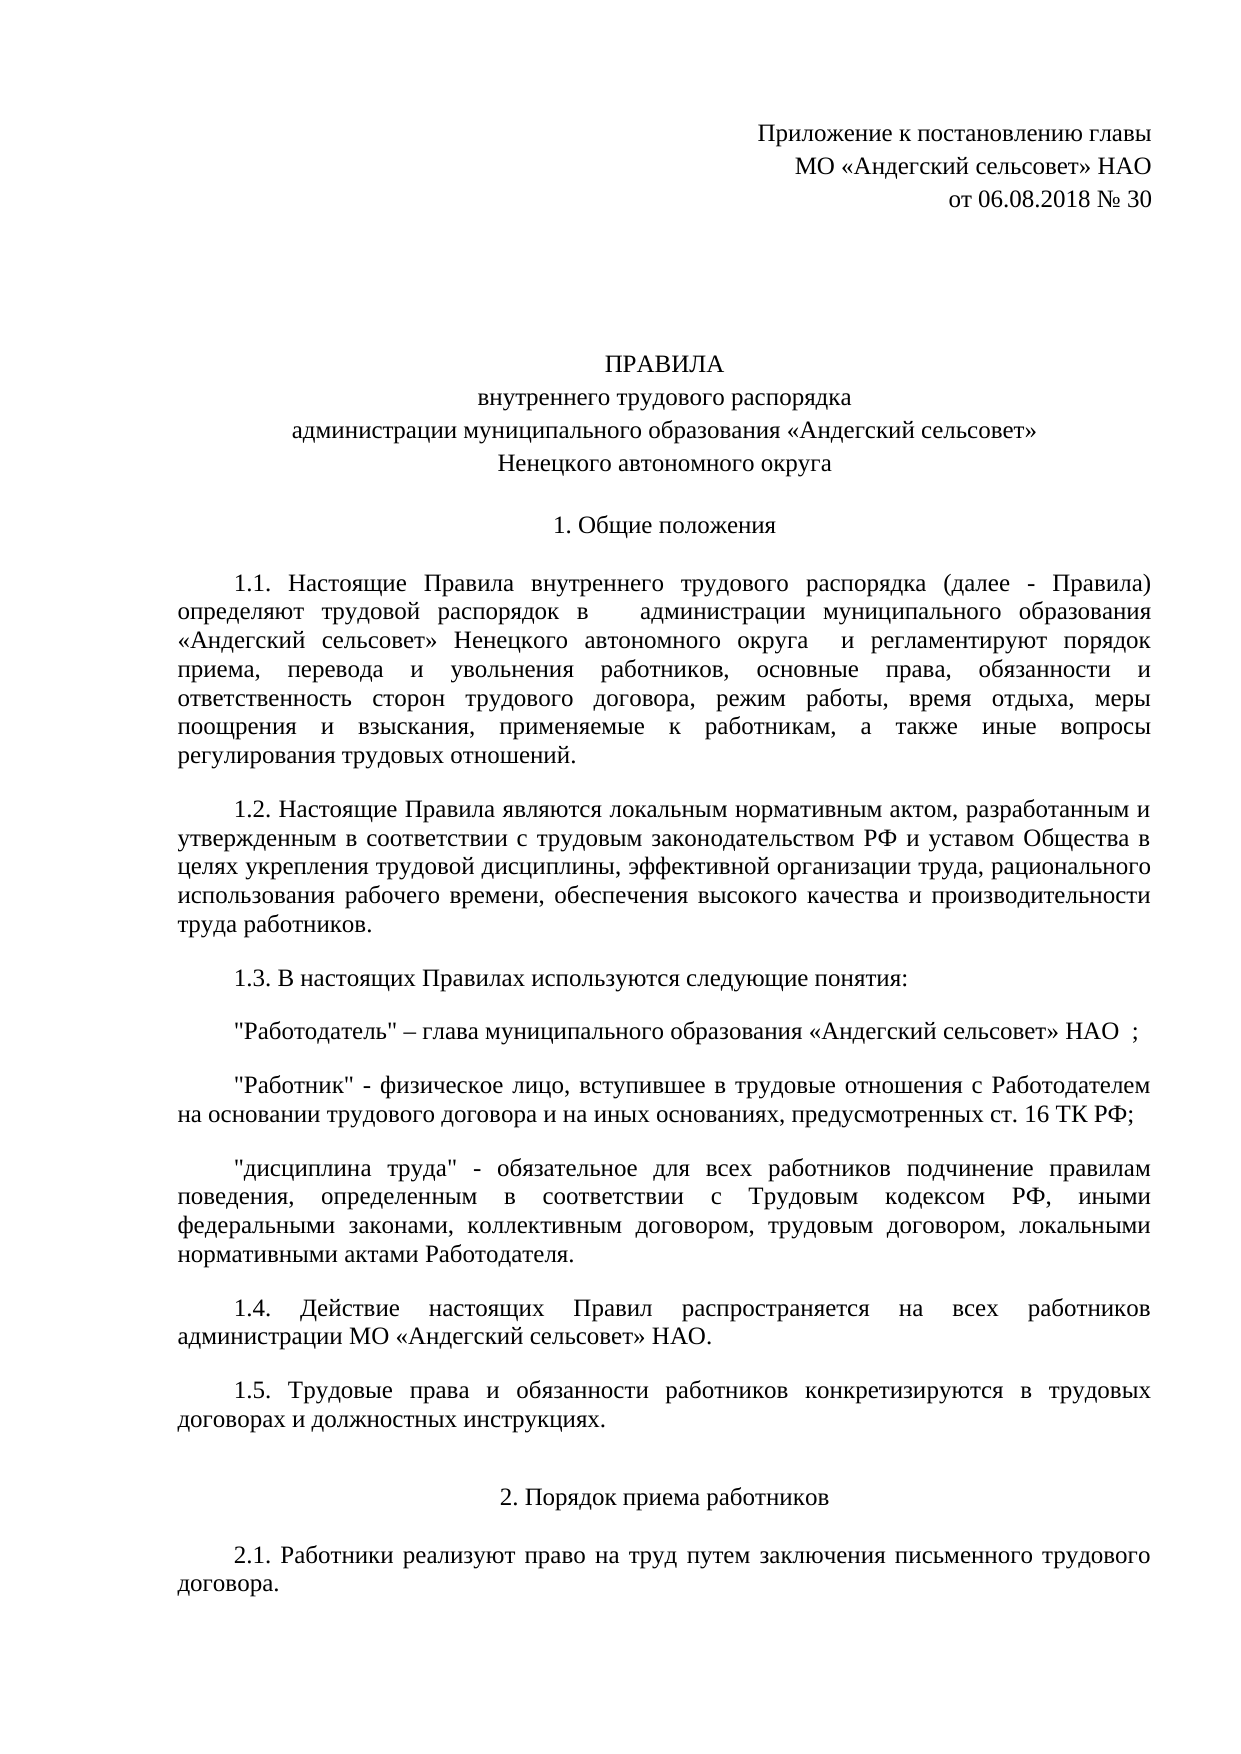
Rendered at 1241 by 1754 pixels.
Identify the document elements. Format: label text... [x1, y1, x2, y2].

text "Работодатель" – глава муниципального образования «Андегский сельсовет» НАО ; [177, 1016, 1152, 1045]
text 1.5. Трудовые права и обязанности работников конкретизируются в трудовых договорах и должностных инструкциях. [177, 1375, 1152, 1433]
text 1.4. Действие настоящих Правил распространяется на всех работников администрации МО «Андегский сельсовет» НАО. [177, 1293, 1152, 1350]
text Ненецкого автономного округа [177, 448, 1152, 477]
text ПРАВИЛА [177, 349, 1152, 378]
text 1.2. Настоящие Правила являются локальным нормативным актом, разработанным и утвержденным в соответствии с трудовым законодательством РФ и уставом Общества в целях укрепления трудовой дисциплины, эффективной организации труда, рационального использования рабочего времени, обеспечения высокого качества и производительности труда работников. [177, 794, 1152, 938]
text "дисциплина труда" - обязательное для всех работников подчинение правилам поведения, определенным в соответствии с Трудовым кодексом РФ, иными федеральными законами, коллективным договором, трудовым договором, локальными нормативными актами Работодателя. [177, 1153, 1152, 1268]
text 2.1. Работники реализуют право на труд путем заключения письменного трудового договора. [177, 1540, 1152, 1597]
text 2. Порядок приема работников [177, 1482, 1152, 1511]
text от 06.08.2018 № 30 [177, 184, 1152, 213]
text внутреннего трудового распорядка [177, 382, 1152, 411]
text 1.1. Настоящие Правила внутреннего трудового распорядка (далее - Правила) определяют трудовой распорядок в администрации муниципального образования «Андегский сельсовет» Ненецкого автономного округа и регламентируют порядок приема, перевода и увольнения работников, основные права, обязанности и ответственность сторон трудового договора, режим работы, время отдыха, меры поощрения и взыскания, применяемые к работникам, а также иные вопросы регулирования трудовых отношений. [177, 568, 1152, 769]
text 1.3. В настоящих Правилах используются следующие понятия: [177, 963, 1152, 991]
text администрации муниципального образования «Андегский сельсовет» [177, 415, 1152, 444]
text МО «Андегский сельсовет» НАО [177, 151, 1152, 180]
text Приложение к постановлению главы [177, 118, 1152, 147]
text 1. Общие положения [177, 510, 1152, 539]
text "Работник" - физическое лицо, вступившее в трудовые отношения с Работодателем на основании трудового договора и на иных основаниях, предусмотренных ст. 16 ТК РФ; [177, 1070, 1152, 1128]
